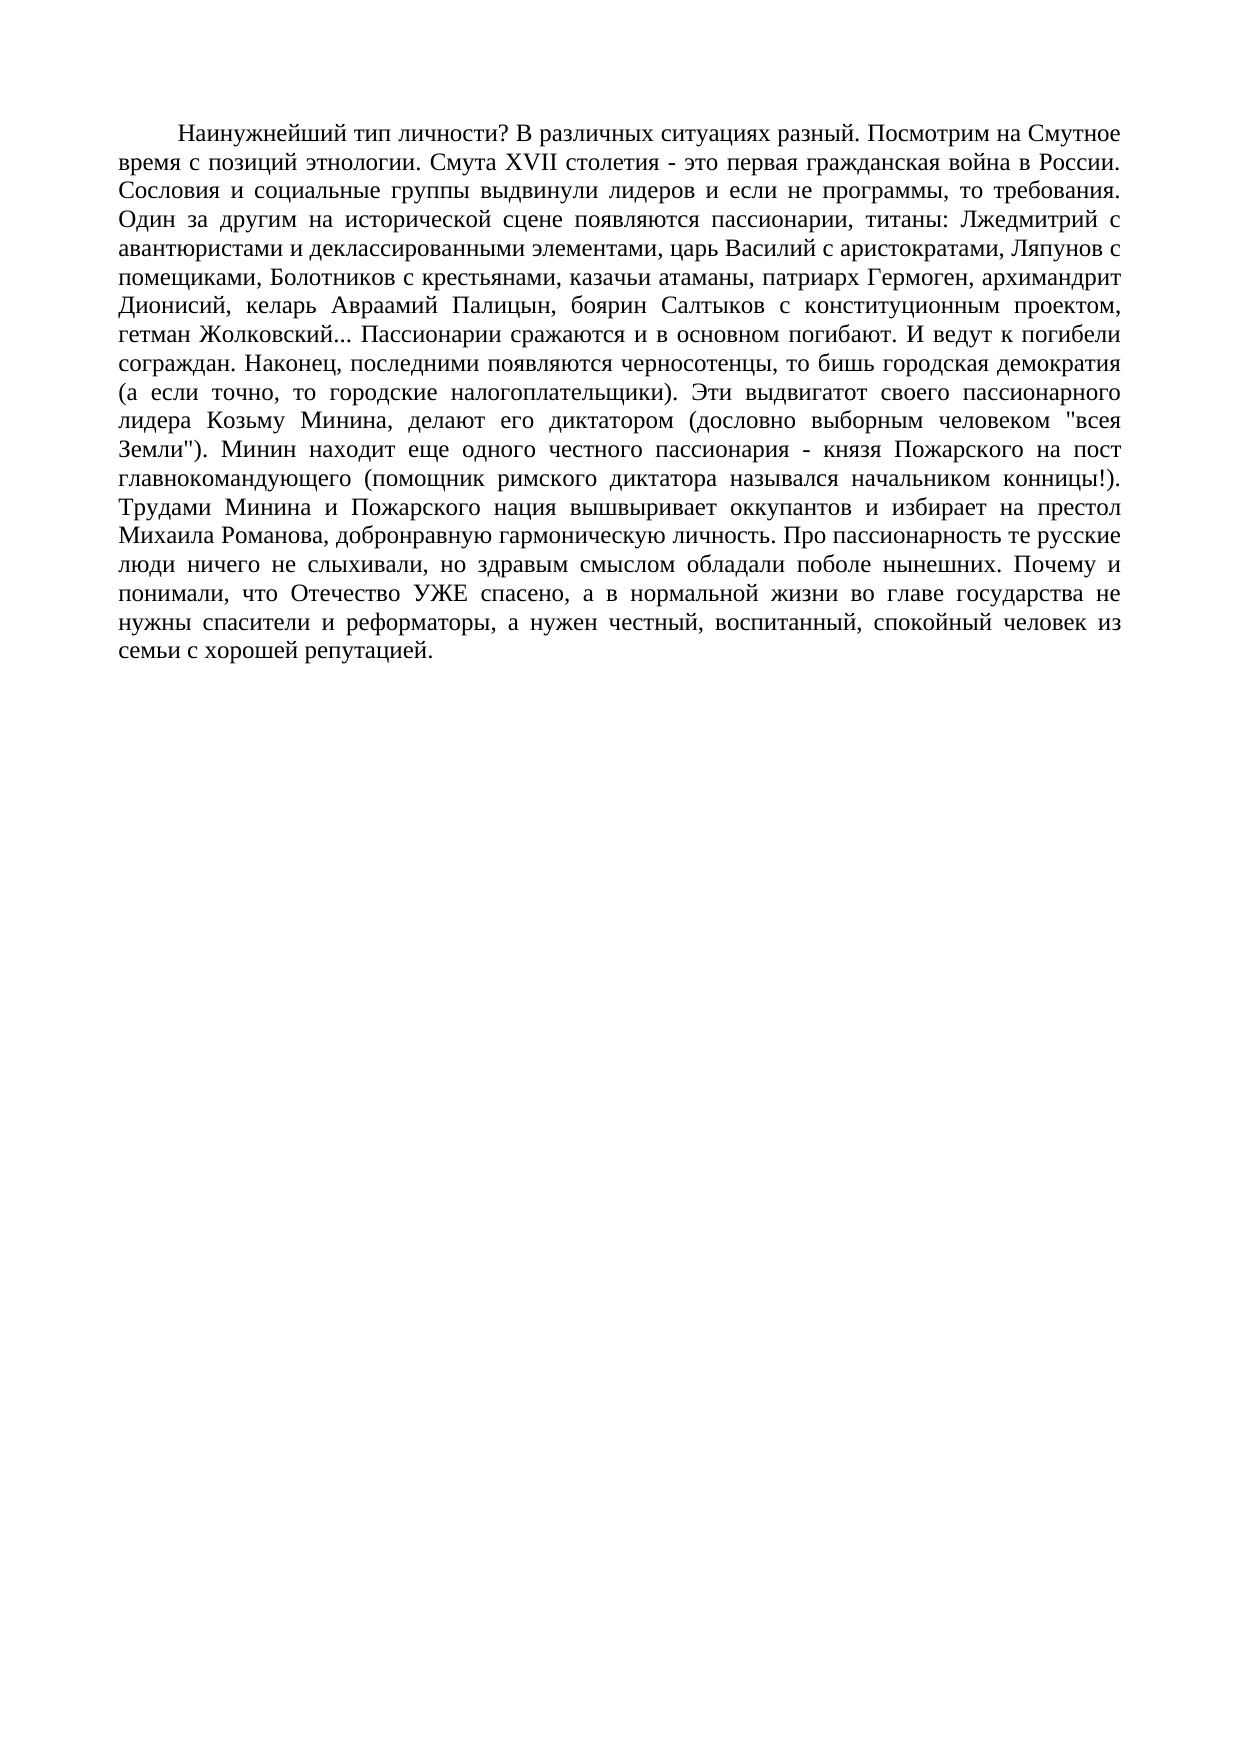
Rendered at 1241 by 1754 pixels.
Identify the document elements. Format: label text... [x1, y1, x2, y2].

text Наинужнейший тип личности? В различных ситуациях разный. Посмотрим на Смутное время с позиций этнологии. Смута XVII столетия - это первая гражданская война в России. Сословия и социальные группы выдвинули лидеров и если не программы, то требования. Один за другим на исторической сцене появляются пассионарии, титаны: Лжедмитрий с авантюристами и деклассированными элементами, царь Василий с аристократами, Ляпунов с помещиками, Болотников с крестьянами, казачьи атаманы, патриарх Гермоген, архимандрит Дионисий, келарь Авраамий Палицын, боярин Салтыков с конституционным проектом, гетман Жолковский... Пассионарии сражаются и в основном погибают. И ведут к погибели сограждан. Наконец, последними появляются черносотенцы, то бишь городская демократия (а если точно, то городские налогоплательщики). Эти выдвигатот своего пассионарного лидера Козьму Минина, делают его диктатором (дословно выборным человеком "всея Земли"). Минин находит еще одного честного пассионария - князя Пожарского на пост главнокомандующего (помощник римского диктатора назывался начальником конницы!). Трудами Минина и Пожарского нация вышвыривает оккупантов и избирает на престол Михаила Романова, добронравную гармоническую личность. Про пассионарность те русские люди ничего не слыхивали, но здравым смыслом обладали поболе нынешних. Почему и понимали, что Отечество УЖЕ спасено, а в нормальной жизни во главе государства не нужны спасители и реформаторы, а нужен честный, воспитанный, спокойный человек из семьи с хорошей репутацией. [118, 118, 1122, 664]
